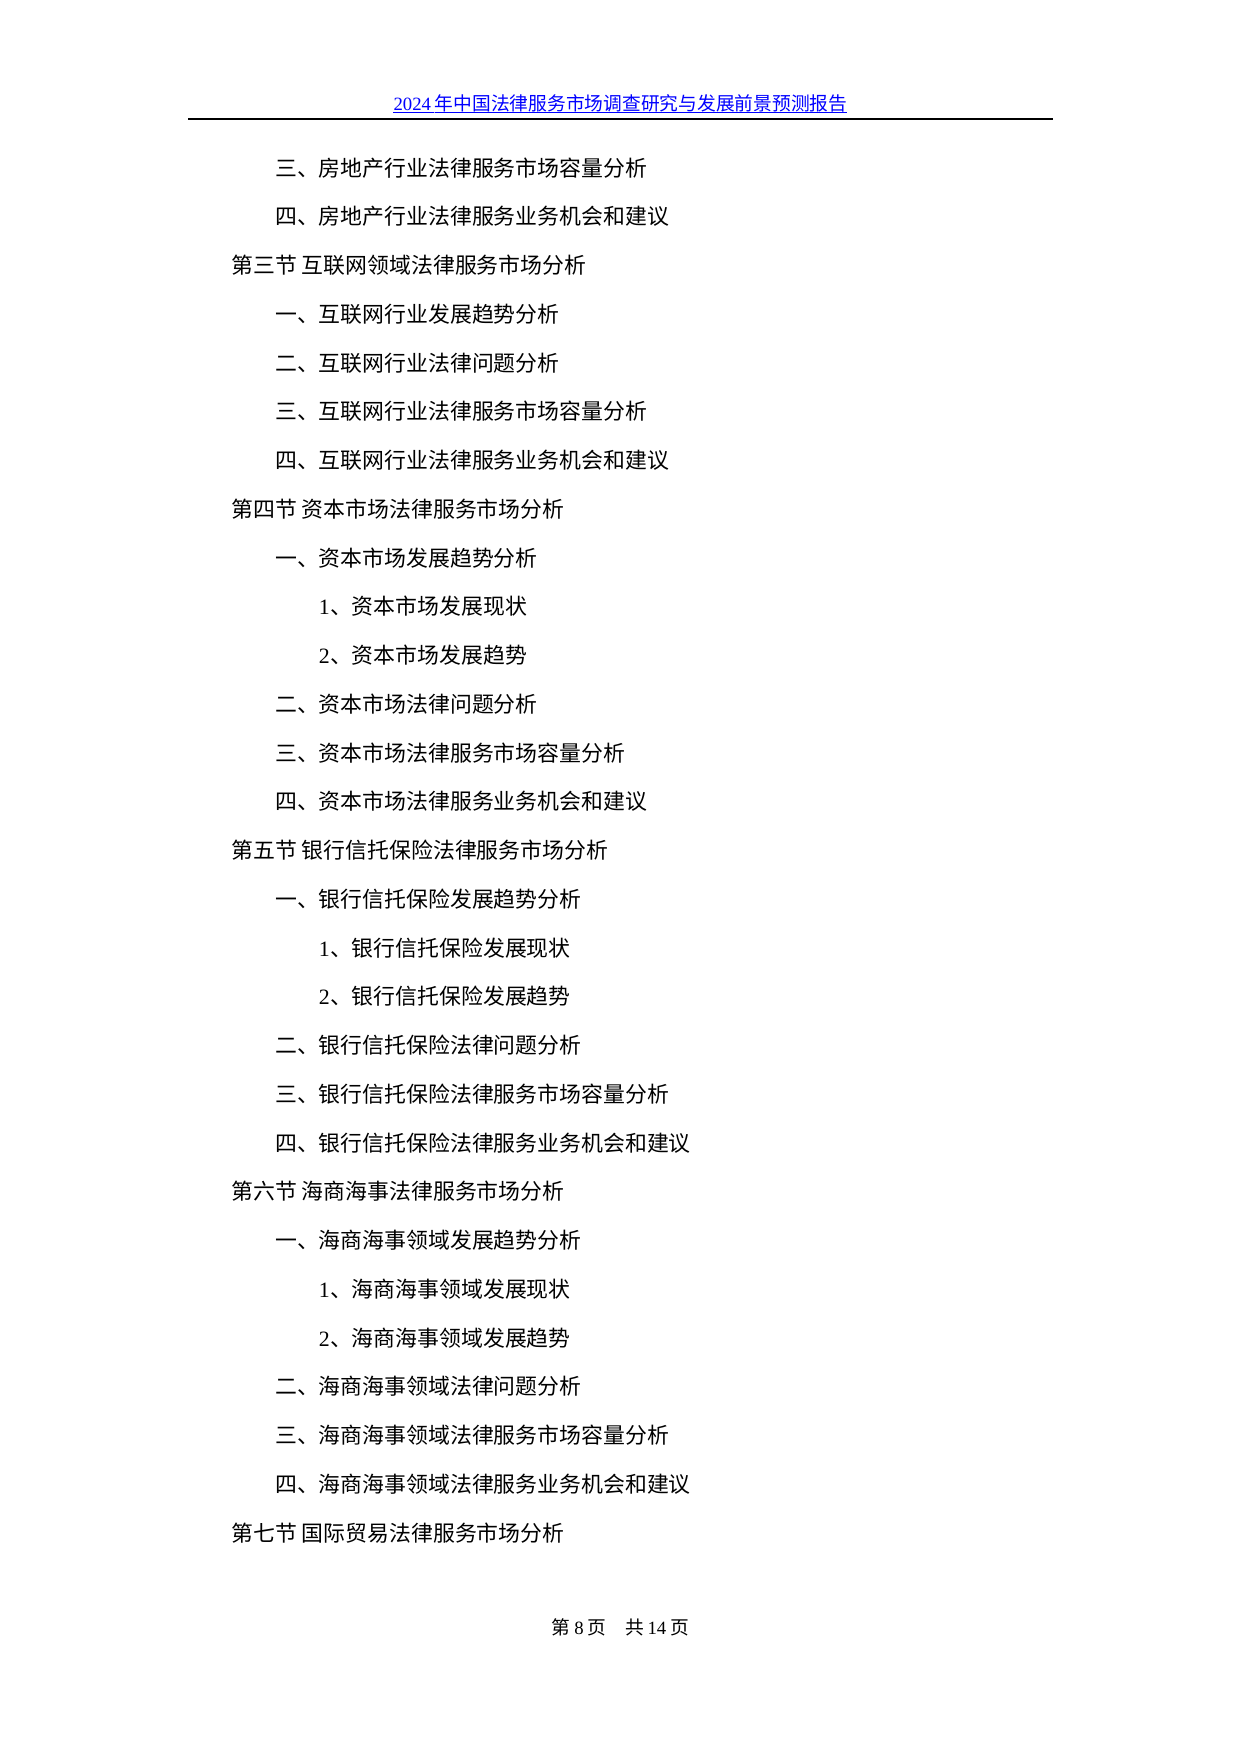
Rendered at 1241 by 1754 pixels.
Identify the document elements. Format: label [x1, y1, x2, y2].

text [187, 150, 1053, 1548]
